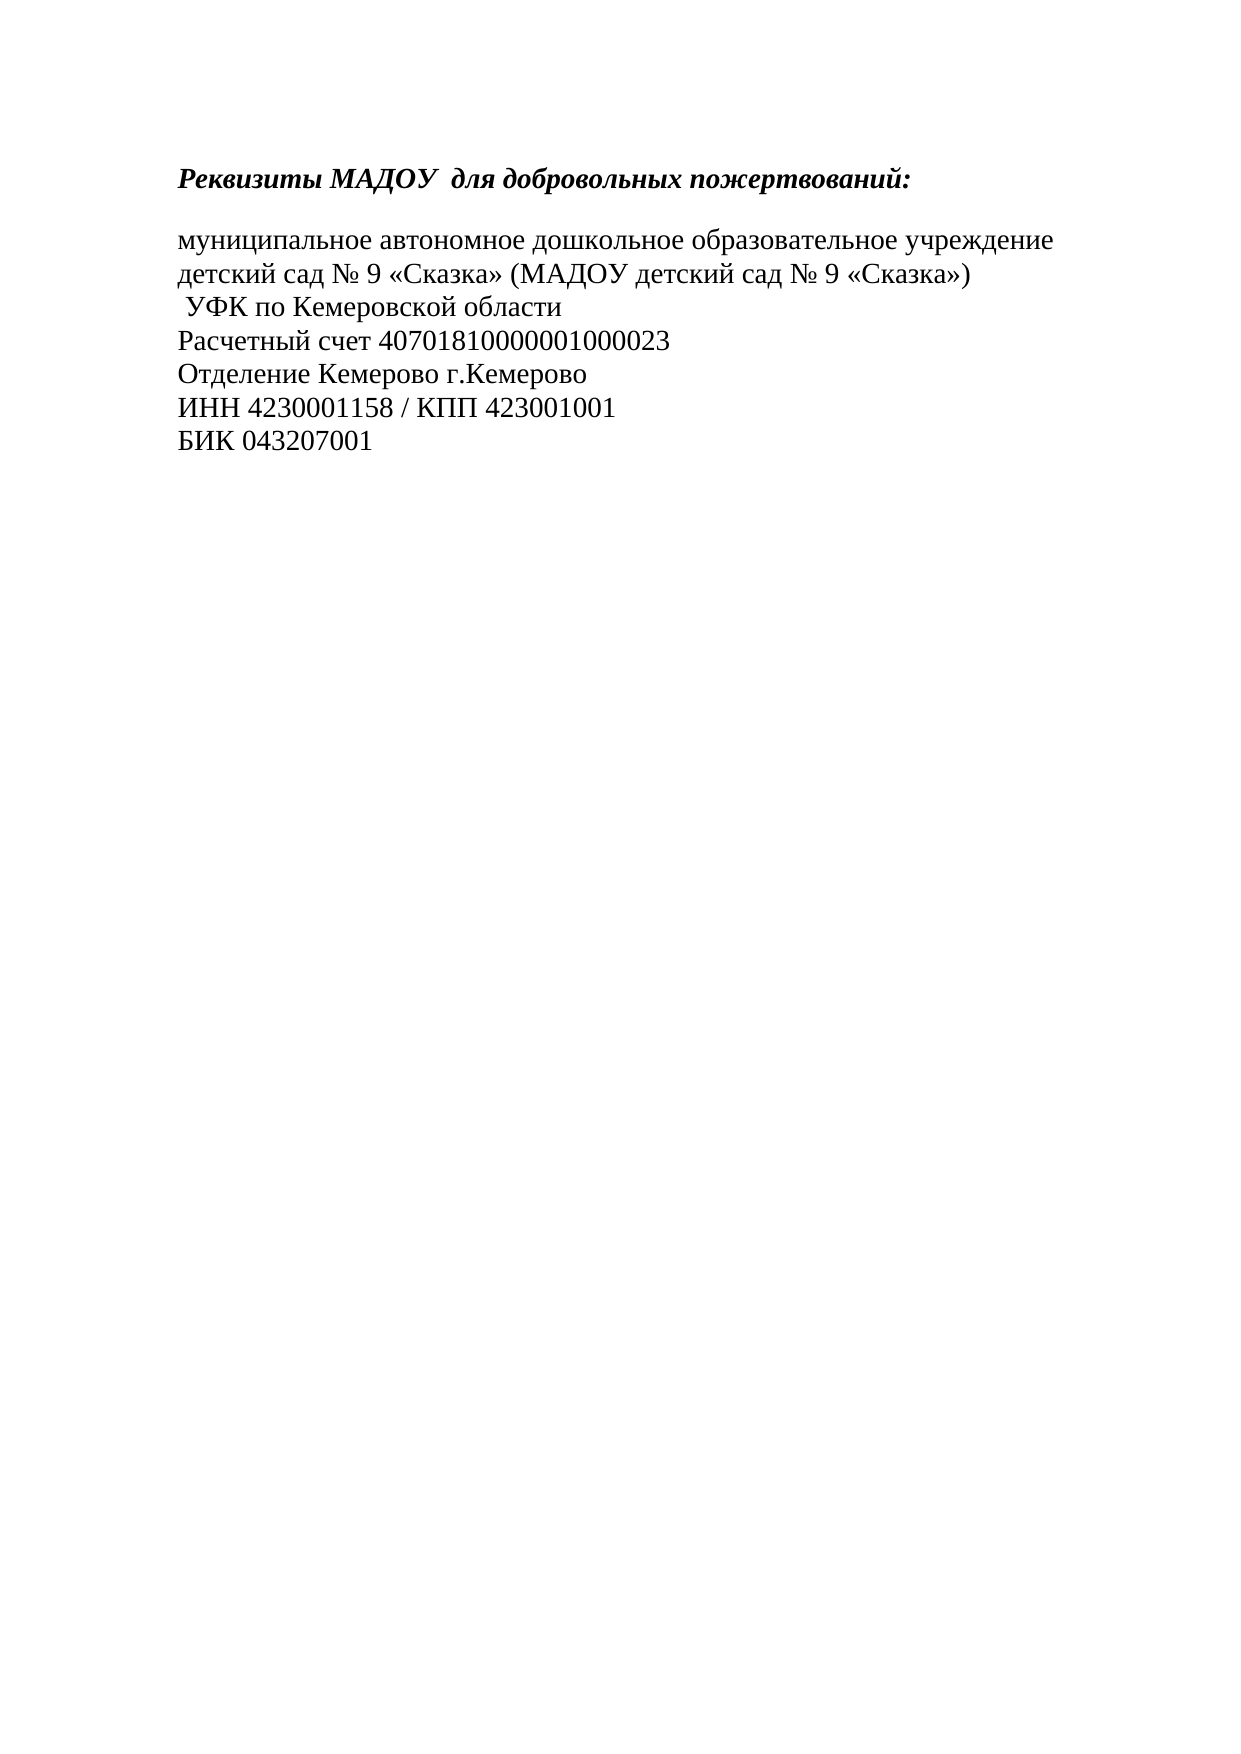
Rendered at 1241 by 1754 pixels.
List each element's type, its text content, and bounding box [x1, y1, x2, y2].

text муниципальное автономное дошкольное образовательное учреждение детский сад № 9 «Сказка» (МАДОУ детский сад № 9 «Сказка») [177, 222, 1152, 289]
text ИНН 4230001158 / КПП 423001001 [177, 390, 1152, 423]
text Расчетный счет 40701810000001000023 [177, 323, 1152, 356]
text Реквизиты МАДОУ для добровольных пожертвований: [177, 118, 1152, 196]
text Отделение Кемерово г.Кемерово [177, 356, 1152, 390]
text УФК по Кемеровской области [177, 289, 1152, 323]
text БИК 043207001 [177, 423, 1152, 457]
